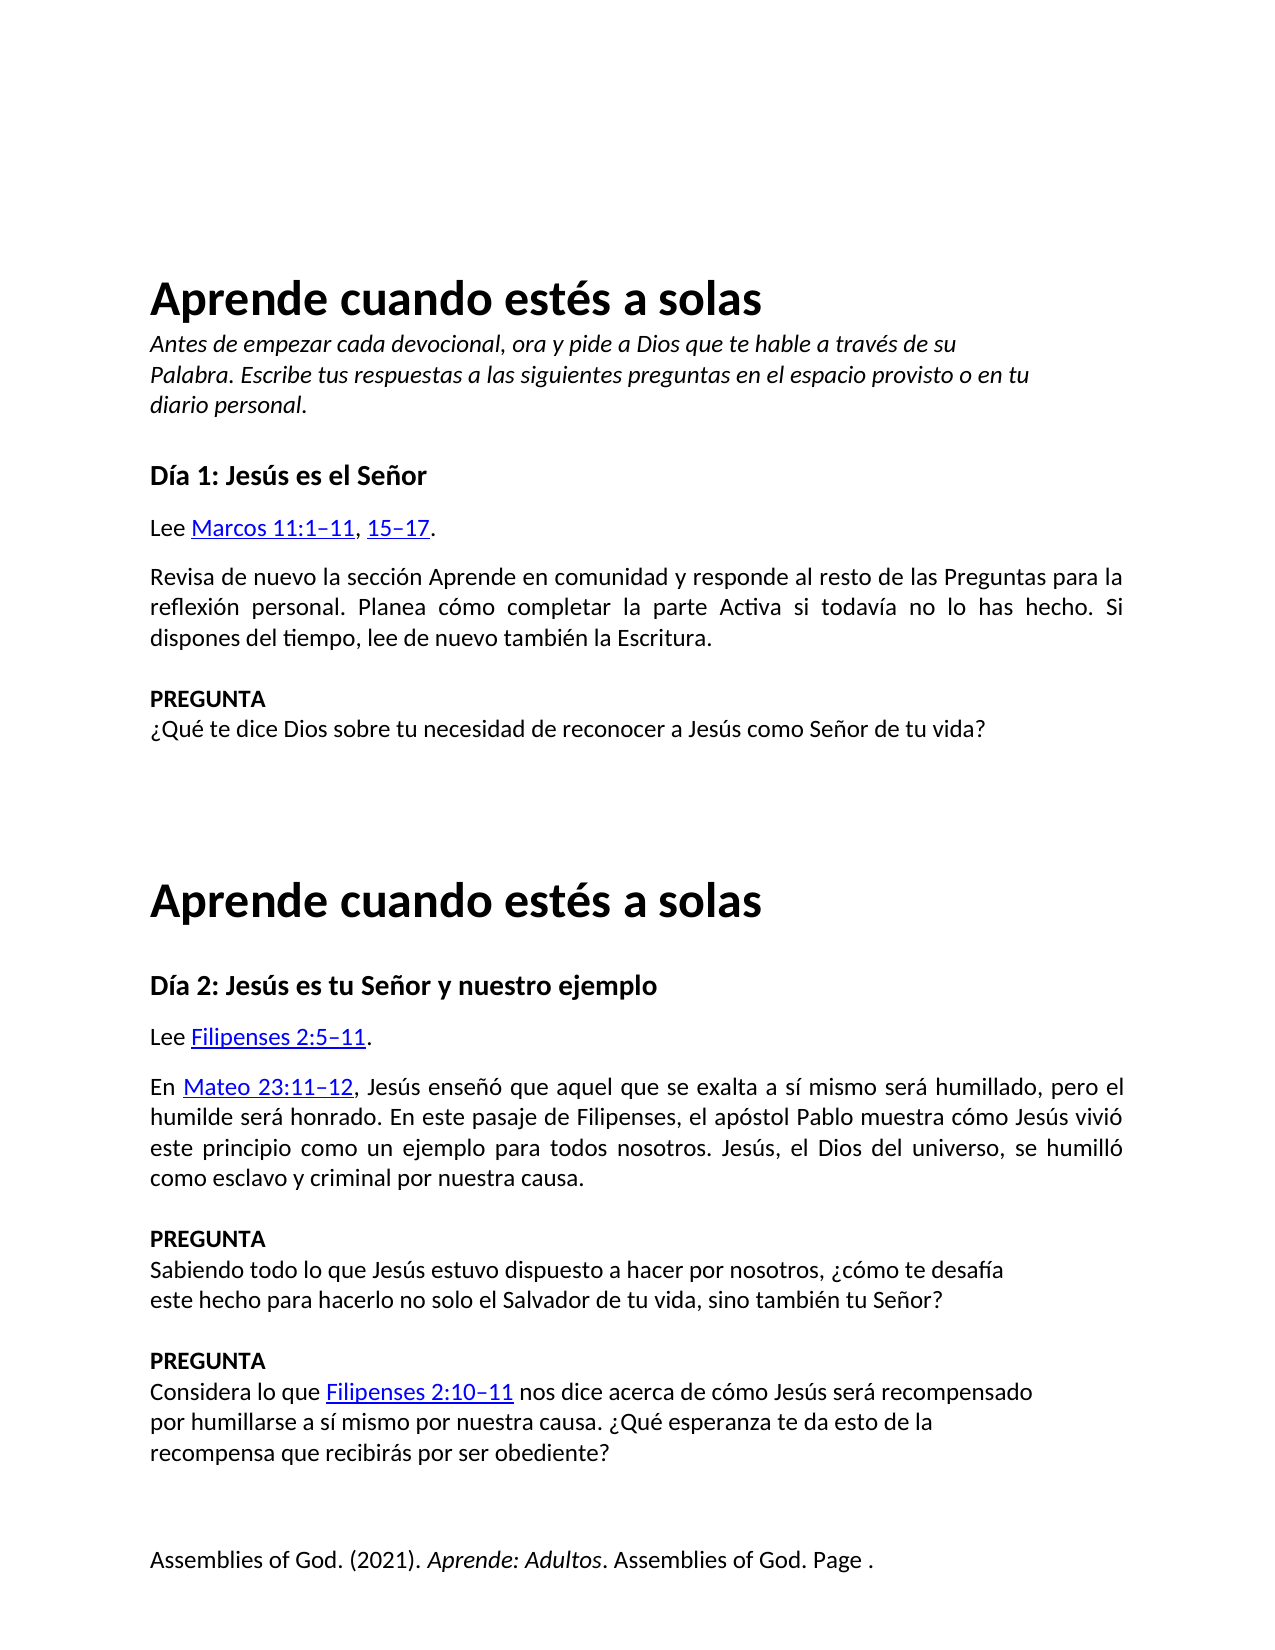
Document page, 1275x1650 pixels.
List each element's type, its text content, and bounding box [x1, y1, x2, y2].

text En Mateo 23:11–12, Jesús enseñó que aquel que se exalta a sí mismo será humillado, pero el humilde será honrado. En este pasaje de Filipenses, el apóstol Pablo muestra cómo Jesús vivió este principio como un ejemplo para todos nosotros. Jesús, el Dios del universo, se humilló como esclavo y criminal por nuestra causa. [150, 1071, 1125, 1193]
text Lee Filipenses 2:5–11. [150, 1021, 1125, 1052]
text Aprende cuando estés a solas [150, 267, 1125, 328]
text Revisa de nuevo la sección Aprende en comunidad y responde al resto de las Preguntas para la reflexión personal. Planea cómo completar la parte Activa si todavía no lo has hecho. Si dispones del tiempo, lee de nuevo también la Escritura. [150, 561, 1125, 653]
table_header Antes de empezar cada devocional, ora y pide a Dios que te hable a través de su Palabra. Escribe tus respuestas a las siguientes preguntas en el espacio provisto o en tu diario personal. [150, 328, 1050, 420]
text Día 2: Jesús es tu Señor y nuestro ejemplo [150, 967, 1125, 1003]
table_header PREGUNTA Considera lo que Filipenses 2:10–11 nos dice acerca de cómo Jesús será recompensado por humillarse a sí mismo por nuestra causa. ¿Qué esperanza te da esto de la recompensa que recibirás por ser obediente? [150, 1345, 1050, 1498]
text Aprende cuando estés a solas [150, 868, 1125, 929]
table_header PREGUNTA Sabiendo todo lo que Jesús estuvo dispuesto a hacer por nosotros, ¿cómo te desafía este hecho para hacerlo no solo el Salvador de tu vida, sino también tu Señor? [150, 1193, 1050, 1315]
table_header PREGUNTA ¿Qué te dice Dios sobre tu necesidad de reconocer a Jesús como Señor de tu vida? [150, 653, 1050, 744]
text Lee Marcos 11:1–11, 15–17. [150, 512, 1125, 542]
text Día 1: Jesús es el Señor [150, 457, 1125, 493]
